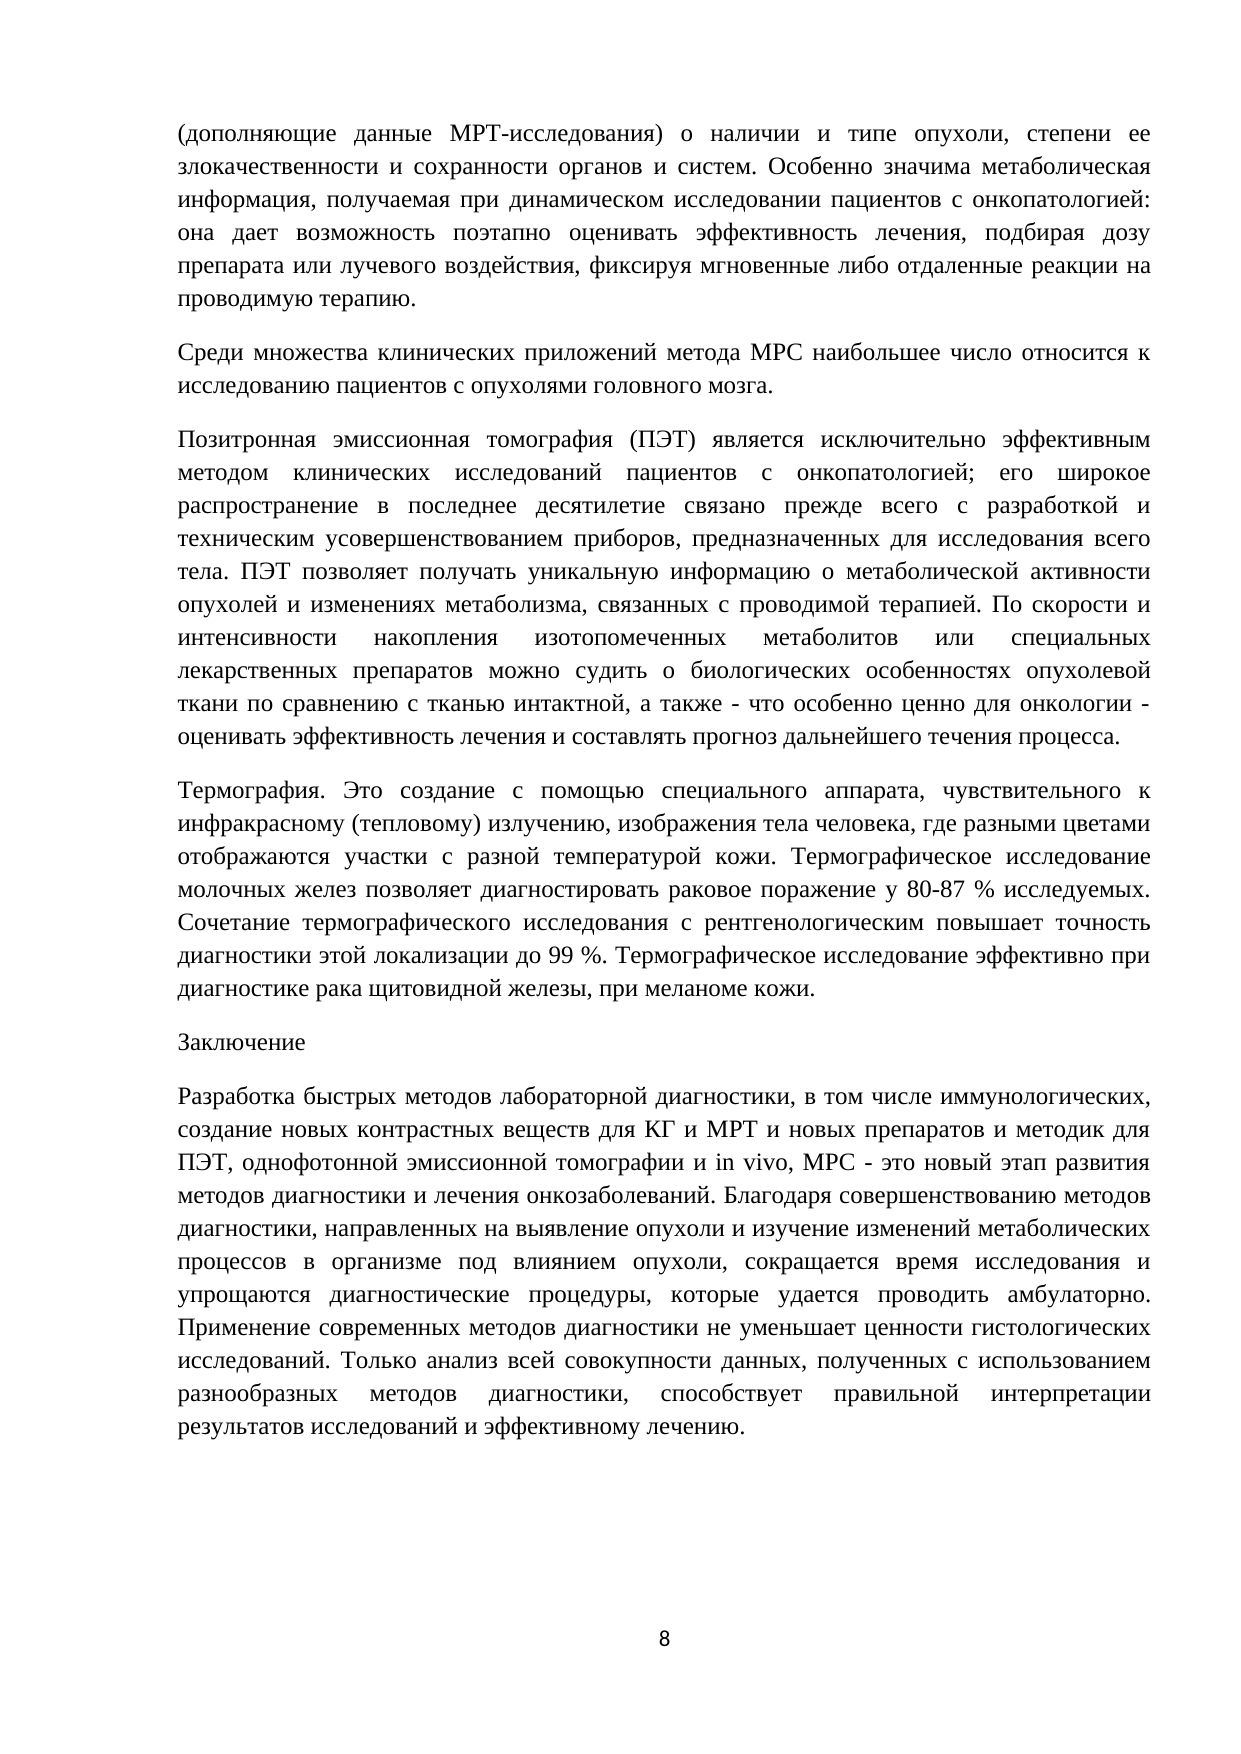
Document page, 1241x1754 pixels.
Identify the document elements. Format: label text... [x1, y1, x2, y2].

text Среди множества клинических приложений метода МРС наибольшее число относится к исследованию пациентов с опухолями головного мозга. [177, 337, 1152, 399]
text Разработка быстрых методов лабораторной диагностики, в том числе иммунологических, создание новых контрастных веществ для КГ и МРТ и новых препаратов и методик для ПЭТ, однофотонной эмиссионной томографии и in vivo, МРС - это новый этап развития методов диагностики и лечения онкозаболеваний. Благодаря совершенствованию методов диагностики, направленных на выявление опухоли и изучение изменений метаболических процессов в организме под влиянием опухоли, сокращается время исследования и упрощаются диагностические процедуры, которые удается проводить амбулаторно. Применение современных методов диагностики не уменьшает ценности гистологических исследований. Только анализ всей совокупности данных, полученных с использованием разнообразных методов диагностики, способствует правильной интерпретации результатов исследований и эффективному лечению. [177, 1081, 1152, 1440]
text Позитронная эмиссионная томография (ПЭТ) является исключительно эффективным методом клинических исследований пациентов с онкопатологией; его широкое распространение в последнее десятилетие связано прежде всего с разработкой и техническим усовершенствованием приборов, предназначенных для исследования всего тела. ПЭТ позволяет получать уникальную информацию о метаболической активности опухолей и изменениях метаболизма, связанных с проводимой терапией. По скорости и интенсивности накопления изотопомеченных метаболитов или специальных лекарственных препаратов можно судить о биологических особенностях опухолевой ткани по сравнению с тканью интактной, а также - что особенно ценно для онкологии - оценивать эффективность лечения и составлять прогноз дальнейшего течения процесса. [177, 424, 1152, 750]
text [177, 118, 1152, 312]
text Термография. Это создание с помощью специального аппарата, чувствительного к инфракрасному (тепловому) излучению, изображения тела человека, где разными цветами отображаются участки с разной температурой кожи. Термографическое исследование молочных желез позволяет диагностировать раковое поражение у 80-87 % исследуемых. Сочетание термографического исследования с рентгенологическим повышает точность диагностики этой локализации до 99 %. Термографическое исследование эффективно при диагностике рака щитовидной железы, при меланоме кожи. [177, 775, 1152, 1002]
text Заключение [177, 1027, 1152, 1056]
